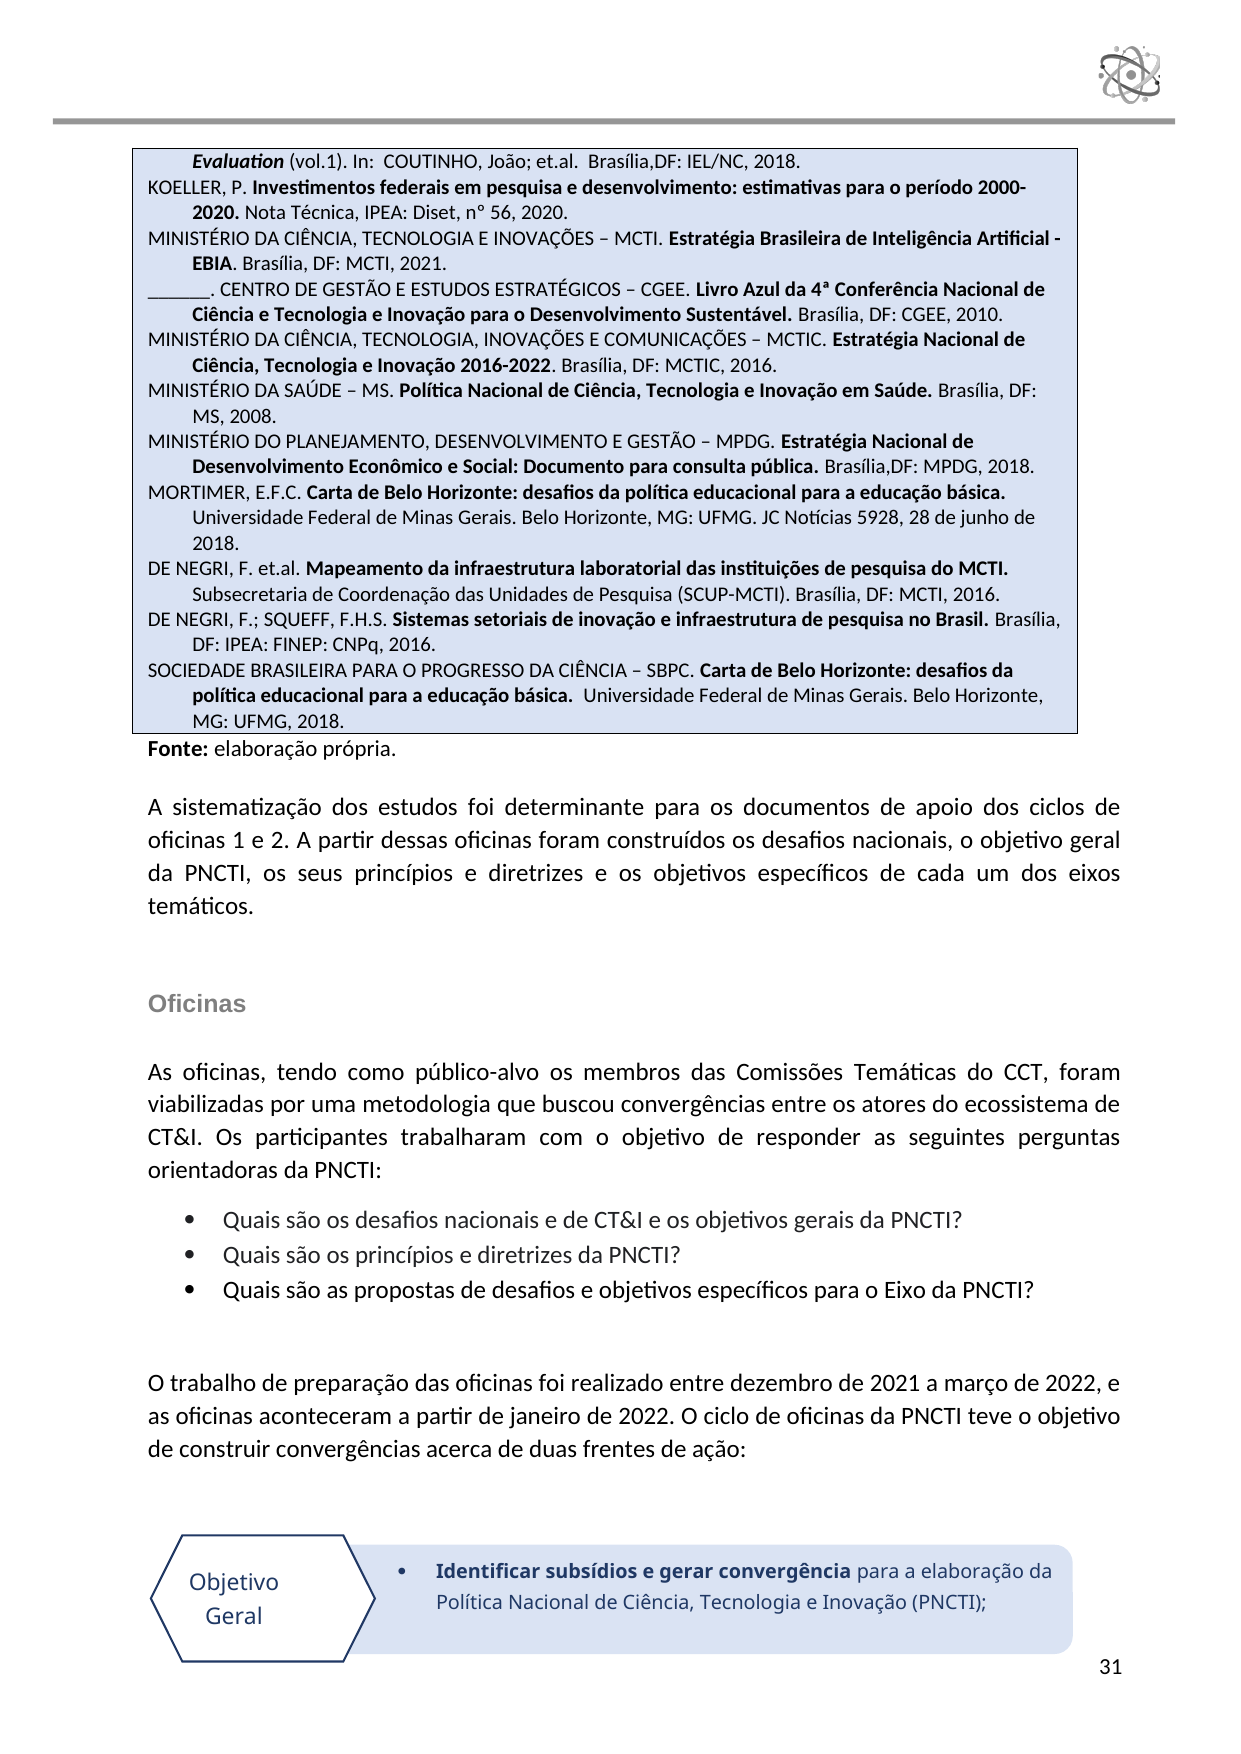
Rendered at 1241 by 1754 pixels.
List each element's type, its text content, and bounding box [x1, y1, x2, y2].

list Quais são as propostas de desafios e objetivos específicos para o Eixo da PNCTI? [185, 1274, 1122, 1304]
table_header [133, 149, 1077, 733]
picture [1098, 46, 1160, 104]
text A sistematização dos estudos foi determinante para os documentos de apoio dos ciclos de oficinas 1 e 2. A partir dessas oficinas foram construídos os desafios nacionais, o objetivo geral da PNCTI, os seus princípios e diretrizes e os objetivos específicos de cada um dos eixos temáticos. [148, 792, 1122, 921]
text O trabalho de preparação das oficinas foi realizado entre dezembro de 2021 a março de 2022, e as oficinas aconteceram a partir de janeiro de 2022. O ciclo de oficinas da PNCTI teve o objetivo de construir convergências acerca de duas frentes de ação: [148, 1367, 1122, 1463]
list Quais são os princípios e diretrizes da PNCTI? [185, 1239, 1122, 1269]
list Quais são os desafios nacionais e de CT&I e os objetivos gerais da PNCTI? [185, 1204, 1122, 1234]
subtitle Oficinas [148, 989, 1122, 1018]
text Fonte: elaboração própria. [148, 734, 1122, 762]
text As oficinas, tendo como público-alvo os membros das Comissões Temáticas do CCT, foram viabilizadas por uma metodologia que buscou convergências entre os atores do ecossistema de CT&I. Os participantes trabalharam com o objetivo de responder as seguintes perguntas orientadoras da PNCTI: [148, 1056, 1122, 1185]
